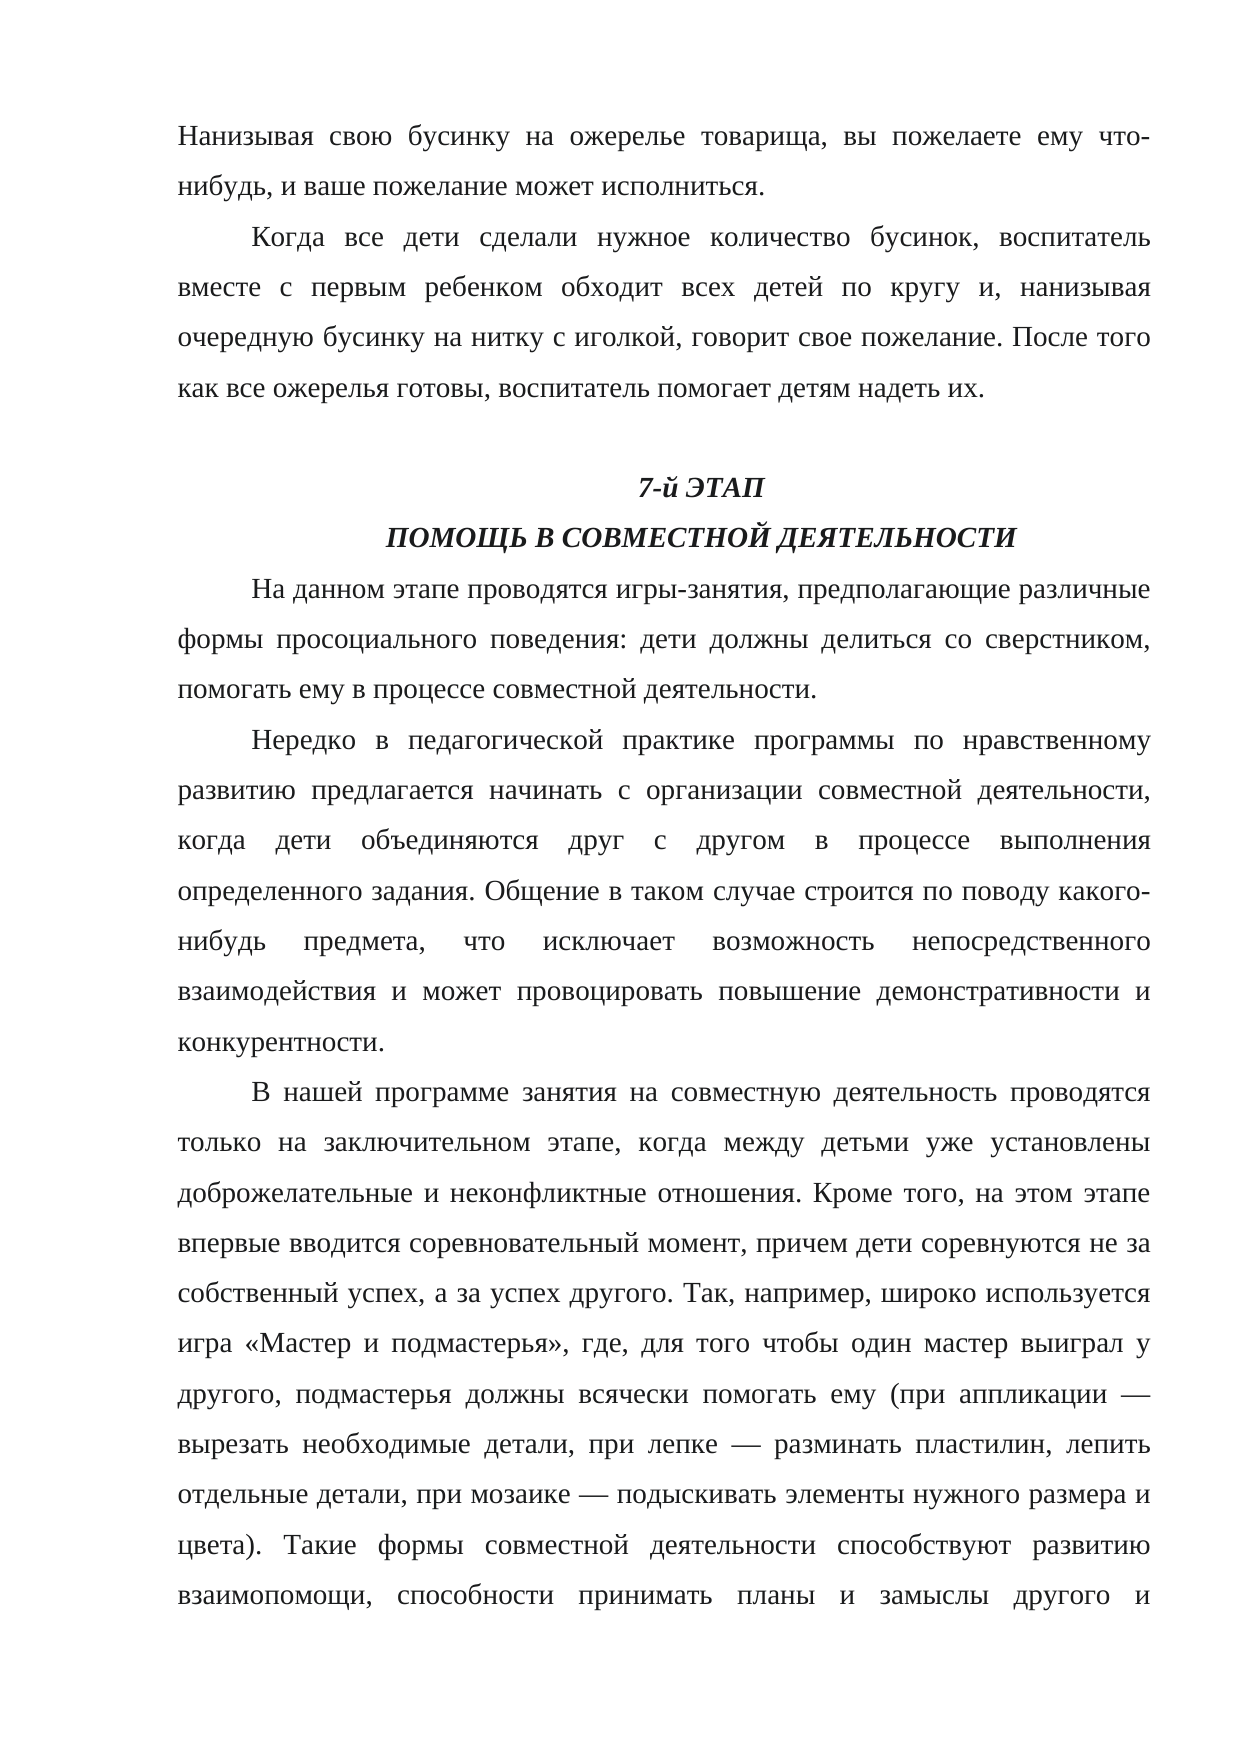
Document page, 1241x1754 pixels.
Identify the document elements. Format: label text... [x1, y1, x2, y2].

text Когда все дети сделали нужное количество бусинок, воспитатель вместе с первым ребенком обходит всех детей по кругу и, нанизывая очередную бусинку на нитку с иголкой, говорит свое пожелание. После того как все ожерелья готовы, воспитатель помогает детям надеть их. [177, 219, 1152, 403]
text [177, 118, 1152, 202]
text ПОМОЩЬ В СОВМЕСТНОЙ ДЕЯТЕЛЬНОСТИ [177, 521, 1152, 554]
text На данном этапе проводятся игры-занятия, предполагающие различные формы просоциального поведения: дети должны делиться со сверстником, помогать ему в процессе совместной деятельности. [177, 571, 1152, 705]
text 7-й ЭТАП [177, 470, 1152, 504]
text Нередко в педагогической практике программы по нравственному развитию предлагается начинать с организации совместной деятельности, когда дети объединяются друг с другом в процессе выполнения определенного задания. Общение в таком случае строится по поводу какого-нибудь предмета, что исключает возможность непосредственного взаимодействия и может провоцировать повышение демонстративности и конкурентности. [177, 722, 1152, 1057]
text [177, 1074, 1152, 1611]
